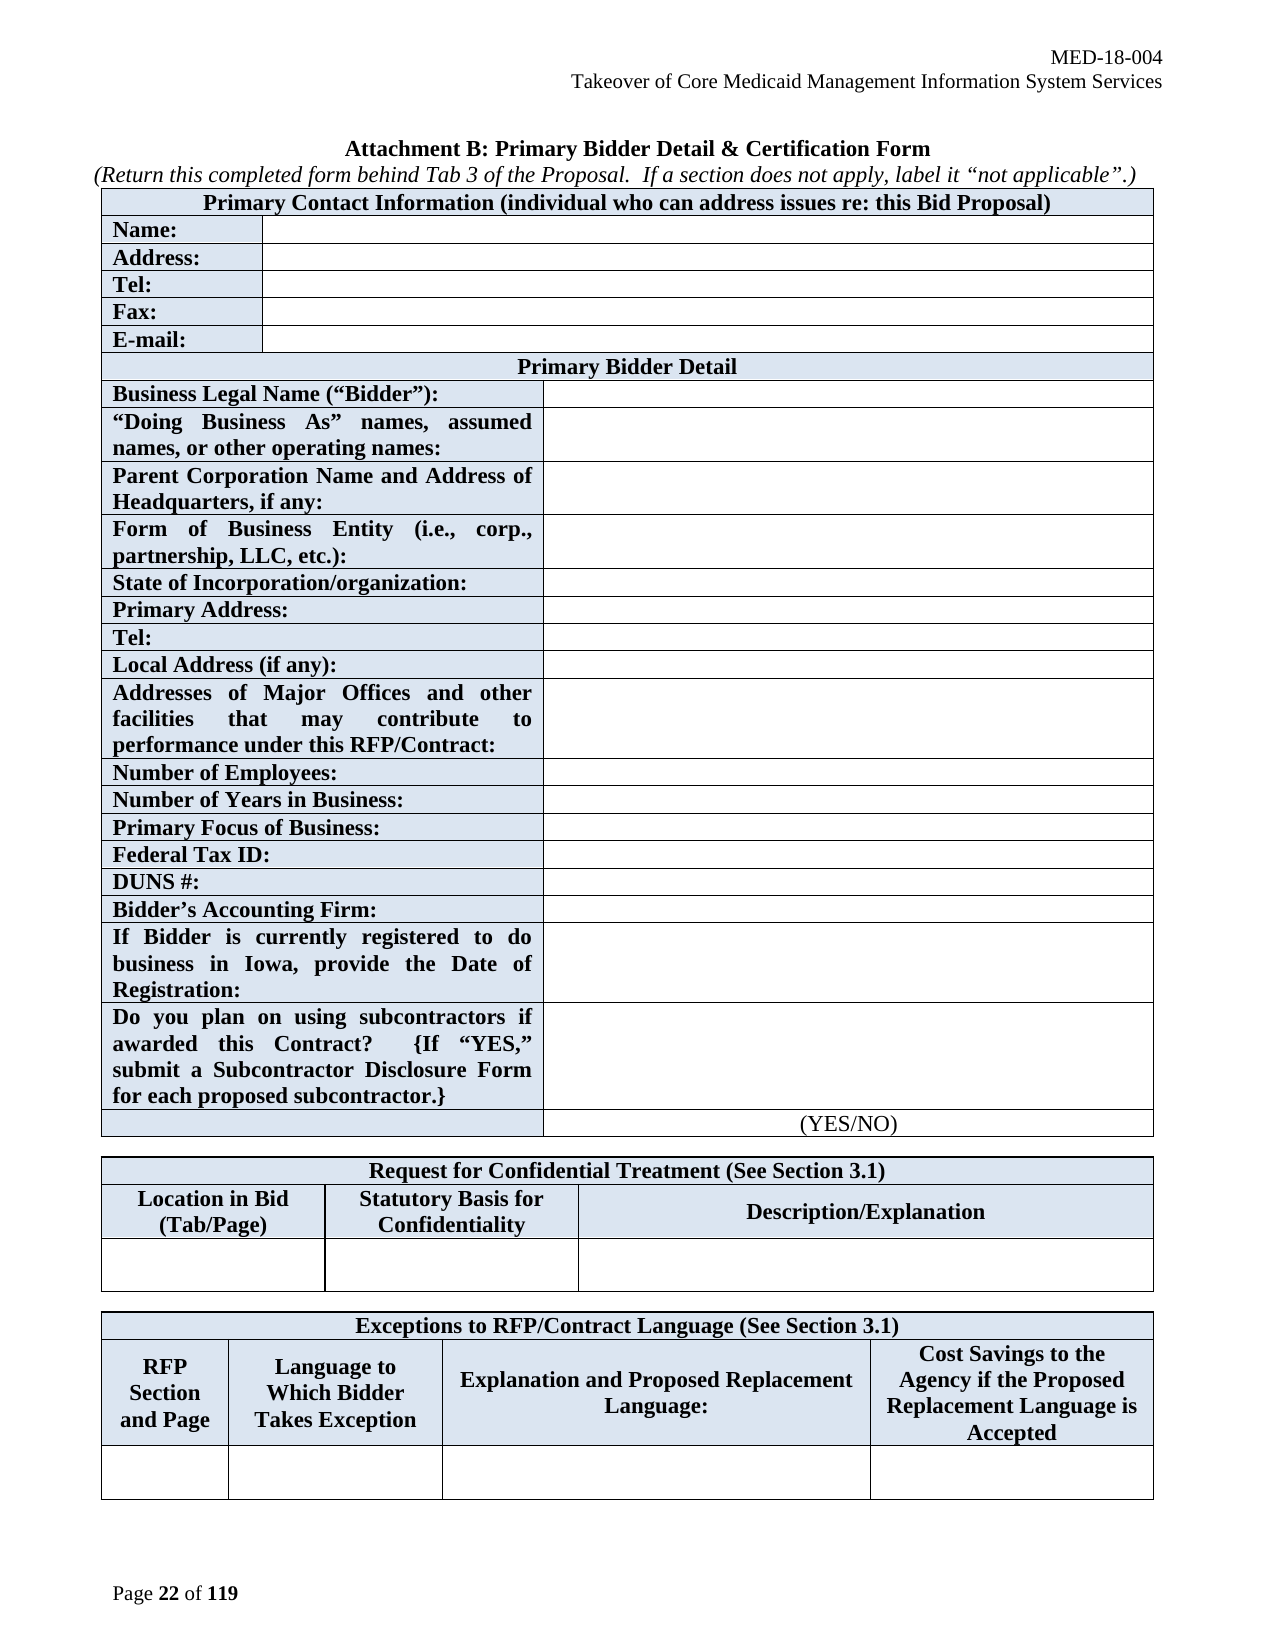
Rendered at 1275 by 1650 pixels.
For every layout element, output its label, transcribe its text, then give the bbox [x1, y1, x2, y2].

table_cell [263, 271, 1153, 297]
table_cell [263, 216, 1153, 242]
table_cell [102, 1239, 324, 1291]
table_cell Federal Tax ID: [102, 841, 543, 867]
table_cell [443, 1446, 870, 1499]
table_cell [263, 326, 1153, 352]
table_header Primary Contact Information (individual who can address issues re: this Bid Proposal) [102, 189, 1153, 215]
table_cell Bidder’s Accounting Firm: [102, 896, 543, 922]
table_cell [102, 1446, 228, 1499]
table_cell [544, 569, 1153, 596]
table_cell [544, 786, 1153, 813]
table_cell RFP Section and Page [102, 1340, 228, 1445]
table_cell [544, 651, 1153, 678]
table_header Request for Confidential Treatment (See Section 3.1) [102, 1158, 1153, 1184]
table_cell [544, 679, 1153, 758]
table_cell Business Legal Name (“Bidder”): [102, 381, 543, 407]
table_cell [871, 1446, 1153, 1499]
table_cell [579, 1239, 1153, 1291]
table_cell Local Address (if any): [102, 651, 543, 678]
table_cell [544, 381, 1153, 407]
table_cell [544, 408, 1153, 461]
table_cell [544, 515, 1153, 568]
table_header Exceptions to RFP/Contract Language (See Section 3.1) [102, 1313, 1153, 1339]
table_cell Primary Bidder Detail [102, 353, 1153, 379]
table_cell State of Incorporation/organization: [102, 569, 543, 596]
table_cell [544, 759, 1153, 785]
table_cell [102, 1110, 543, 1136]
table_cell Parent Corporation Name and Address of Headquarters, if any: [102, 462, 543, 514]
table_cell Statutory Basis for Confidentiality [326, 1185, 578, 1237]
table_cell Location in Bid (Tab/Page) [102, 1185, 324, 1237]
table_cell [263, 244, 1153, 270]
table_cell Explanation and Proposed Replacement Language: [443, 1340, 870, 1445]
table_cell [544, 597, 1153, 623]
table_cell [326, 1239, 578, 1291]
table_cell Address: [102, 244, 262, 270]
table_cell Tel: [102, 624, 543, 650]
table_cell [544, 1003, 1153, 1109]
table_cell [544, 814, 1153, 840]
table_cell Number of Years in Business: [102, 786, 543, 813]
table_cell [229, 1446, 442, 1499]
subtitle Attachment B: Primary Bidder Detail & Certification Form [112, 135, 1162, 161]
table_cell [544, 624, 1153, 650]
table_cell Language to Which Bidder Takes Exception [229, 1340, 442, 1445]
table_cell Number of Employees: [102, 759, 543, 785]
table_cell [544, 869, 1153, 895]
table_cell “Doing Business As” names, assumed names, or other operating names: [102, 408, 543, 461]
table_cell [544, 841, 1153, 867]
table_cell Name: [102, 216, 262, 242]
table_cell Cost Savings to the Agency if the Proposed Replacement Language is Accepted [871, 1340, 1153, 1445]
table_cell Fax: [102, 298, 262, 325]
table_cell [544, 923, 1153, 1002]
text (Return this completed form behind Tab 3 of the Proposal. If a section does not apply, label it “not applicable”.) [94, 161, 1162, 188]
table_cell [263, 298, 1153, 325]
table_cell If Bidder is currently registered to do business in Iowa, provide the Date of Registration: [102, 923, 543, 1002]
table_cell Form of Business Entity (i.e., corp., partnership, LLC, etc.): [102, 515, 543, 568]
table_cell [544, 462, 1153, 514]
table_cell E-mail: [102, 326, 262, 352]
table_cell DUNS #: [102, 869, 543, 895]
table_cell Tel: [102, 271, 262, 297]
table_cell Description/Explanation [579, 1185, 1153, 1237]
table_cell Primary Focus of Business: [102, 814, 543, 840]
table_cell Addresses of Major Offices and other facilities that may contribute to performance under this RFP/Contract: [102, 679, 543, 758]
table_cell Primary Address: [102, 597, 543, 623]
table_cell [544, 896, 1153, 922]
table_cell Do you plan on using subcontractors if awarded this Contract? {If “YES,” submit a Subcontractor Disclosure Form for each proposed subcontractor.} [102, 1003, 543, 1109]
table_cell (YES/NO) [544, 1110, 1153, 1136]
